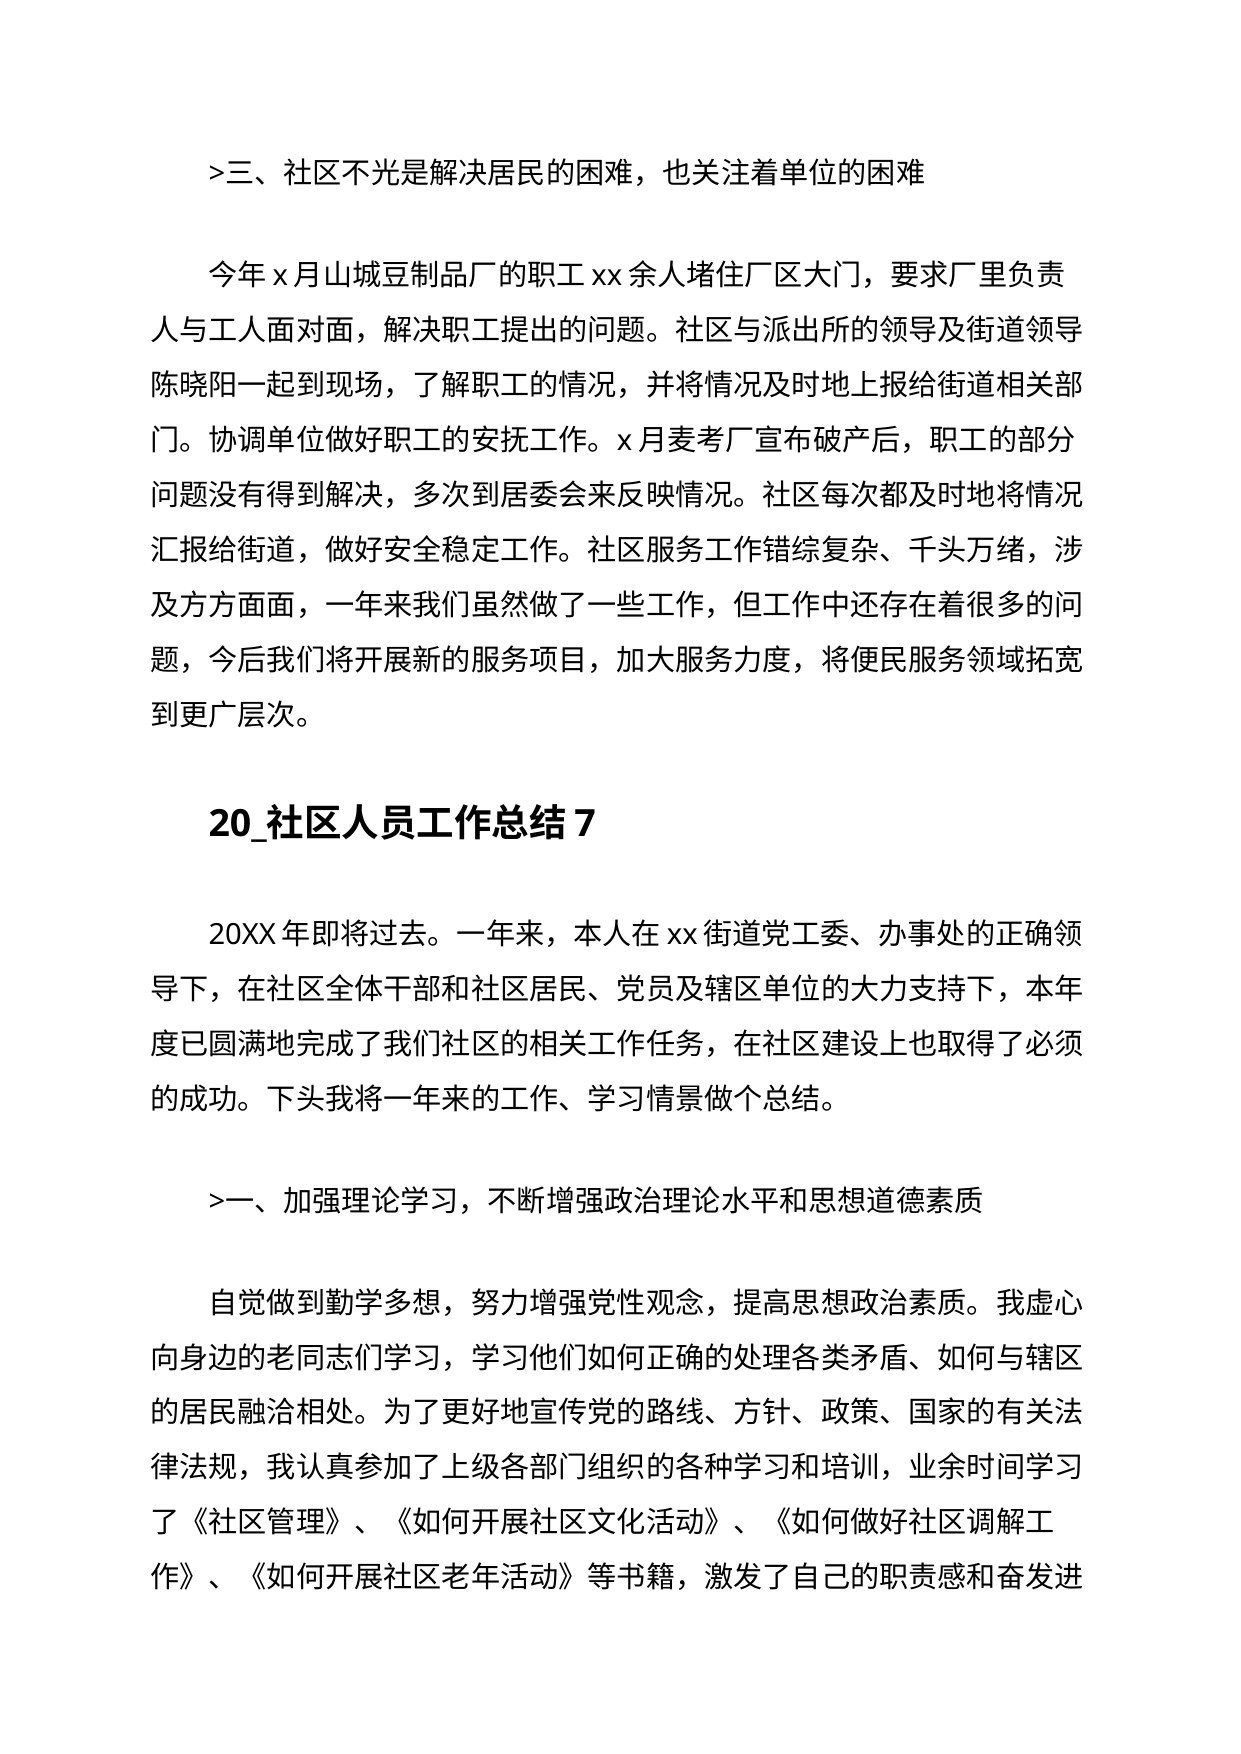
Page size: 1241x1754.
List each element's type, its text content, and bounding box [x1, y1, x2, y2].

text >三、社区不光是解决居民的困难，也关注着单位的困难 [150, 150, 1090, 192]
text >一、加强理论学习，不断增强政治理论水平和思想道德素质 [150, 1177, 1090, 1220]
text 20_社区人员工作总结7 [150, 793, 1090, 848]
text 今年x月山城豆制品厂的职工xx余人堵住厂区大门，要求厂里负责人与工人面对面，解决职工提出的问题。社区与派出所的领导及街道领导陈晓阳一起到现场，了解职工的情况，并将情况及时地上报给街道相关部门。协调单位做好职工的安抚工作。x月麦考厂宣布破产后，职工的部分问题没有得到解决，多次到居委会来反映情况。社区每次都及时地将情况汇报给街道，做好安全稳定工作。社区服务工作错综复杂、千头万绪，涉及方方面面，一年来我们虽然做了一些工作，但工作中还存在着很多的问题，今后我们将开展新的服务项目，加大服务力度，将便民服务领域拓宽到更广层次。 [150, 252, 1090, 734]
text 20XX年即将过去。一年来，本人在xx街道党工委、办事处的正确领导下，在社区全体干部和社区居民、党员及辖区单位的大力支持下，本年度已圆满地完成了我们社区的相关工作任务，在社区建设上也取得了必须的成功。下头我将一年来的工作、学习情景做个总结。 [150, 911, 1090, 1118]
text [150, 1279, 1090, 1596]
